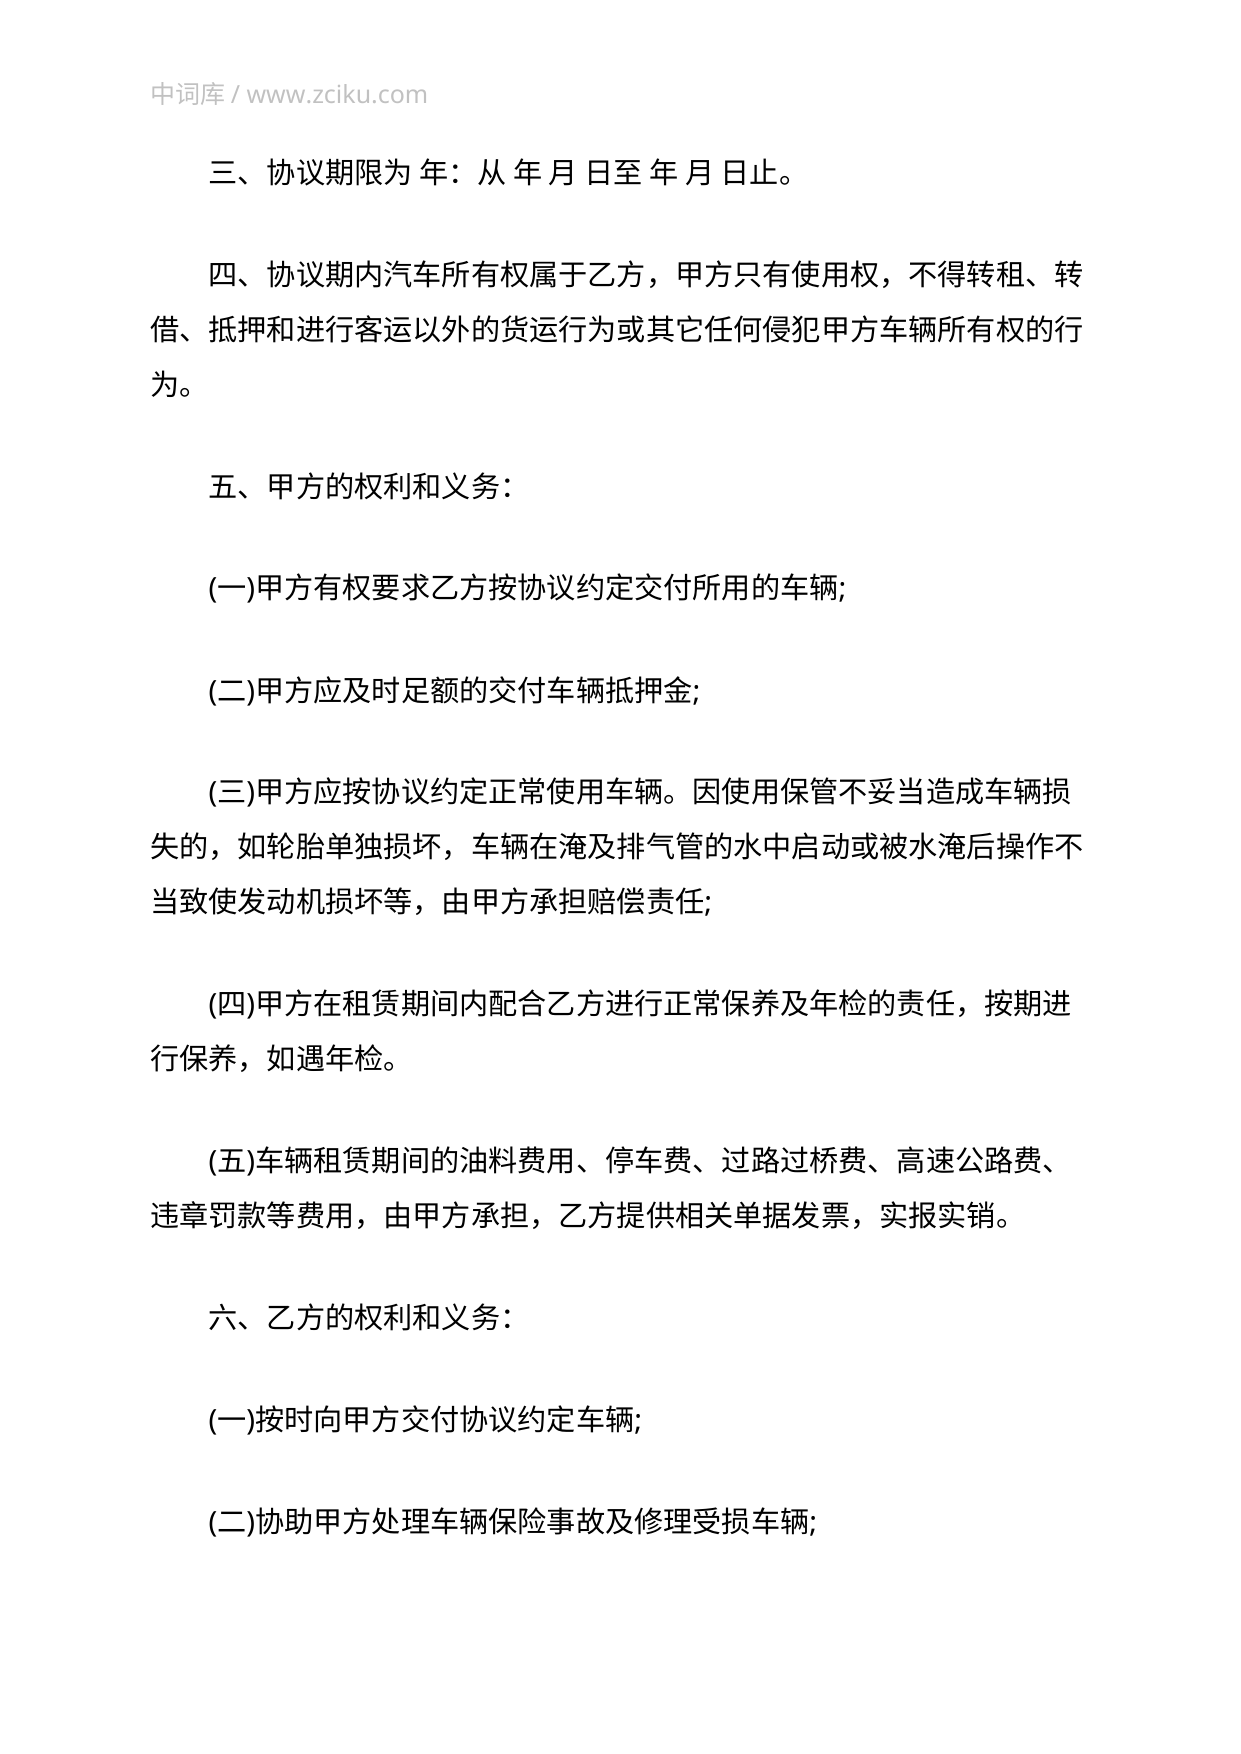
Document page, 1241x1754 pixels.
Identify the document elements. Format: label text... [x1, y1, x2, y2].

text (五)车辆租赁期间的油料费用、停车费、过路过桥费、高速公路费、违章罚款等费用，由甲方承担，乙方提供相关单据发票，实报实销。 [150, 1138, 1090, 1235]
text (四)甲方在租赁期间内配合乙方进行正常保养及年检的责任，按期进行保养，如遇年检。 [150, 981, 1090, 1078]
text 五、甲方的权利和义务： [150, 463, 1090, 506]
text (三)甲方应按协议约定正常使用车辆。因使用保管不妥当造成车辆损失的，如轮胎单独损坏，车辆在淹及排气管的水中启动或被水淹后操作不当致使发动机损坏等，由甲方承担赔偿责任; [150, 769, 1090, 921]
text 三、协议期限为 年：从 年 月 日至 年 月 日止。 [150, 150, 1090, 192]
text 四、协议期内汽车所有权属于乙方，甲方只有使用权，不得转租、转借、抵押和进行客运以外的货运行为或其它任何侵犯甲方车辆所有权的行为。 [150, 252, 1090, 404]
text (一)甲方有权要求乙方按协议约定交付所用的车辆; [150, 565, 1090, 607]
text (二)协助甲方处理车辆保险事故及修理受损车辆; [150, 1498, 1090, 1541]
text (一)按时向甲方交付协议约定车辆; [150, 1396, 1090, 1439]
text (二)甲方应及时足额的交付车辆抵押金; [150, 667, 1090, 709]
text 六、乙方的权利和义务： [150, 1294, 1090, 1337]
